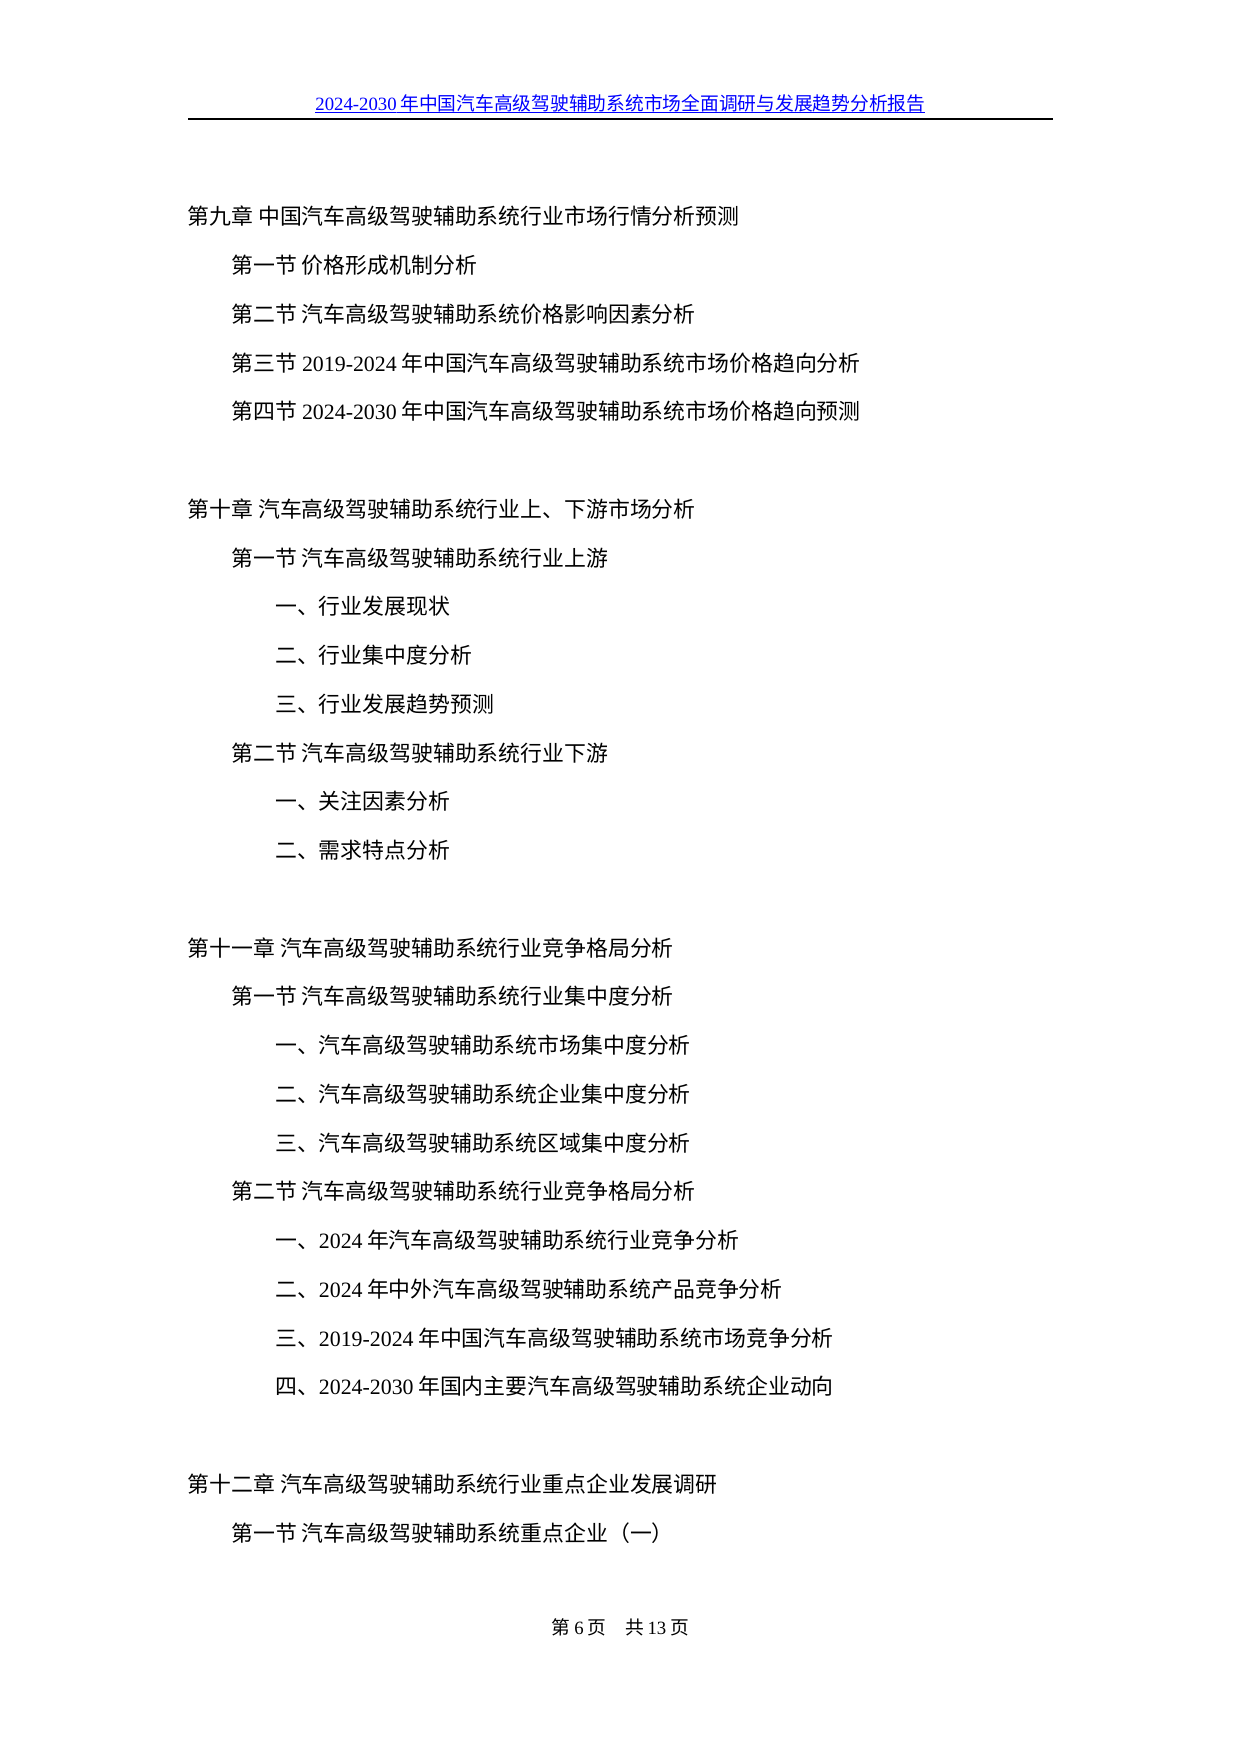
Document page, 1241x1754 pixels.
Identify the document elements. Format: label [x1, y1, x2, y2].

text [187, 150, 1053, 1548]
